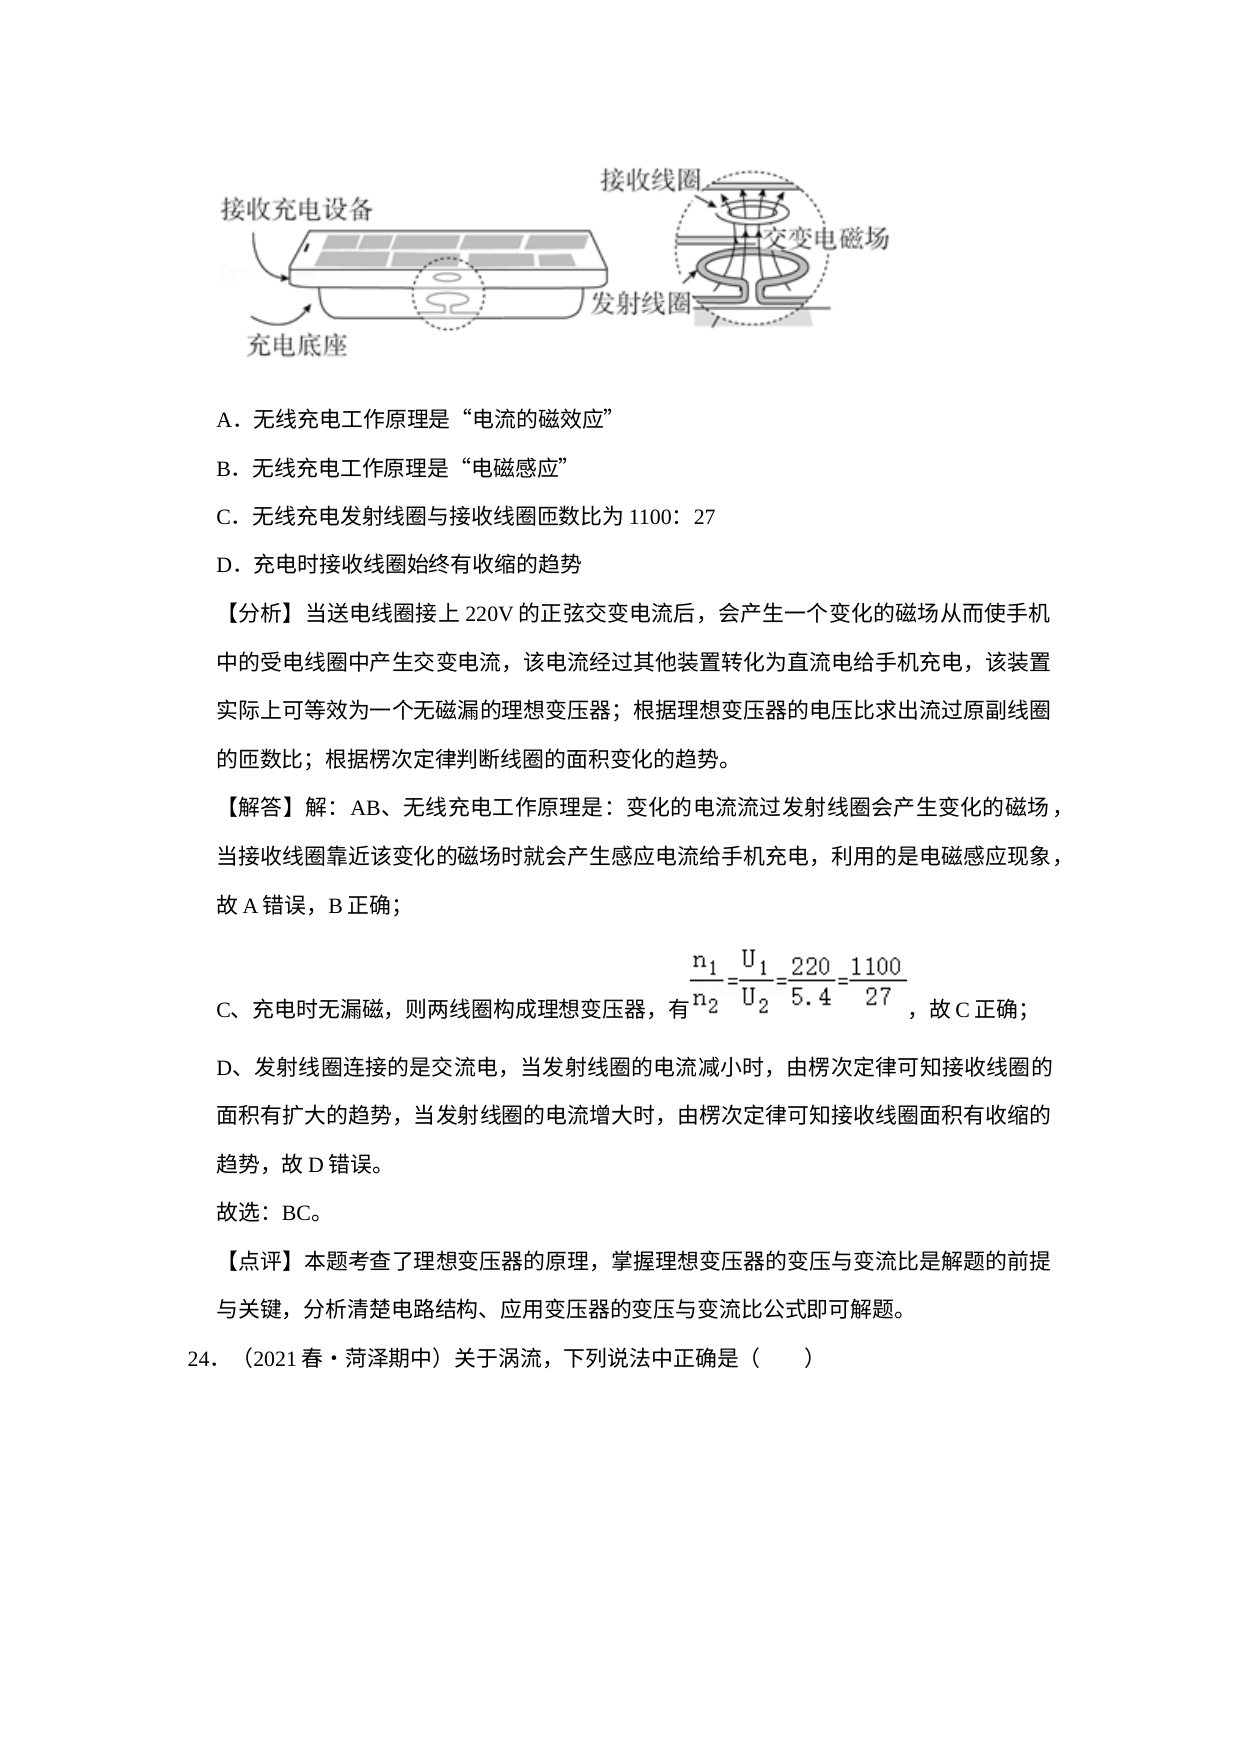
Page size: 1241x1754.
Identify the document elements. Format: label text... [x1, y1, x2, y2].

text 24．（2021春•菏泽期中）关于涡流，下列说法中正确是（ ） [187, 1340, 1053, 1373]
text A．无线充电工作原理是“电流的磁效应” [187, 402, 1053, 434]
text D．充电时接收线圈始终有收缩的趋势 [187, 547, 1053, 579]
text 【解答】解：AB、无线充电工作原理是：变化的电流流过发射线圈会产生变化的磁场，当接收线圈靠近该变化的磁场时就会产生感应电流给手机充电，利用的是电磁感应现象，故A错误，B正确； [216, 790, 1053, 920]
text 【分析】当送电线圈接上220V的正弦交变电流后，会产生一个变化的磁场从而使手机中的受电线圈中产生交变电流，该电流经过其他装置转化为直流电给手机充电，该装置实际上可等效为一个无磁漏的理想变压器；根据理想变压器的电压比求出流过原副线圈的匝数比；根据楞次定律判断线圈的面积变化的趋势。 [216, 595, 1053, 774]
text 【点评】本题考查了理想变压器的原理，掌握理想变压器的变压与变流比是解题的前提与关键，分析清楚电路结构、应用变压器的变压与变流比公式即可解题。 [216, 1243, 1053, 1324]
text 故选：BC。 [216, 1195, 1053, 1227]
text B．无线充电工作原理是“电磁感应” [187, 450, 1053, 483]
text C．无线充电发射线圈与接收线圈匝数比为1100：27 [187, 499, 1053, 531]
text C、充电时无漏磁，则两线圈构成理想变压器，有，故C正确； [216, 936, 1053, 1033]
picture [689, 945, 908, 1018]
picture [216, 162, 895, 362]
text D、发射线圈连接的是交流电，当发射线圈的电流减小时，由楞次定律可知接收线圈的面积有扩大的趋势，当发射线圈的电流增大时，由楞次定律可知接收线圈面积有收缩的趋势，故D错误。 [216, 1049, 1053, 1179]
